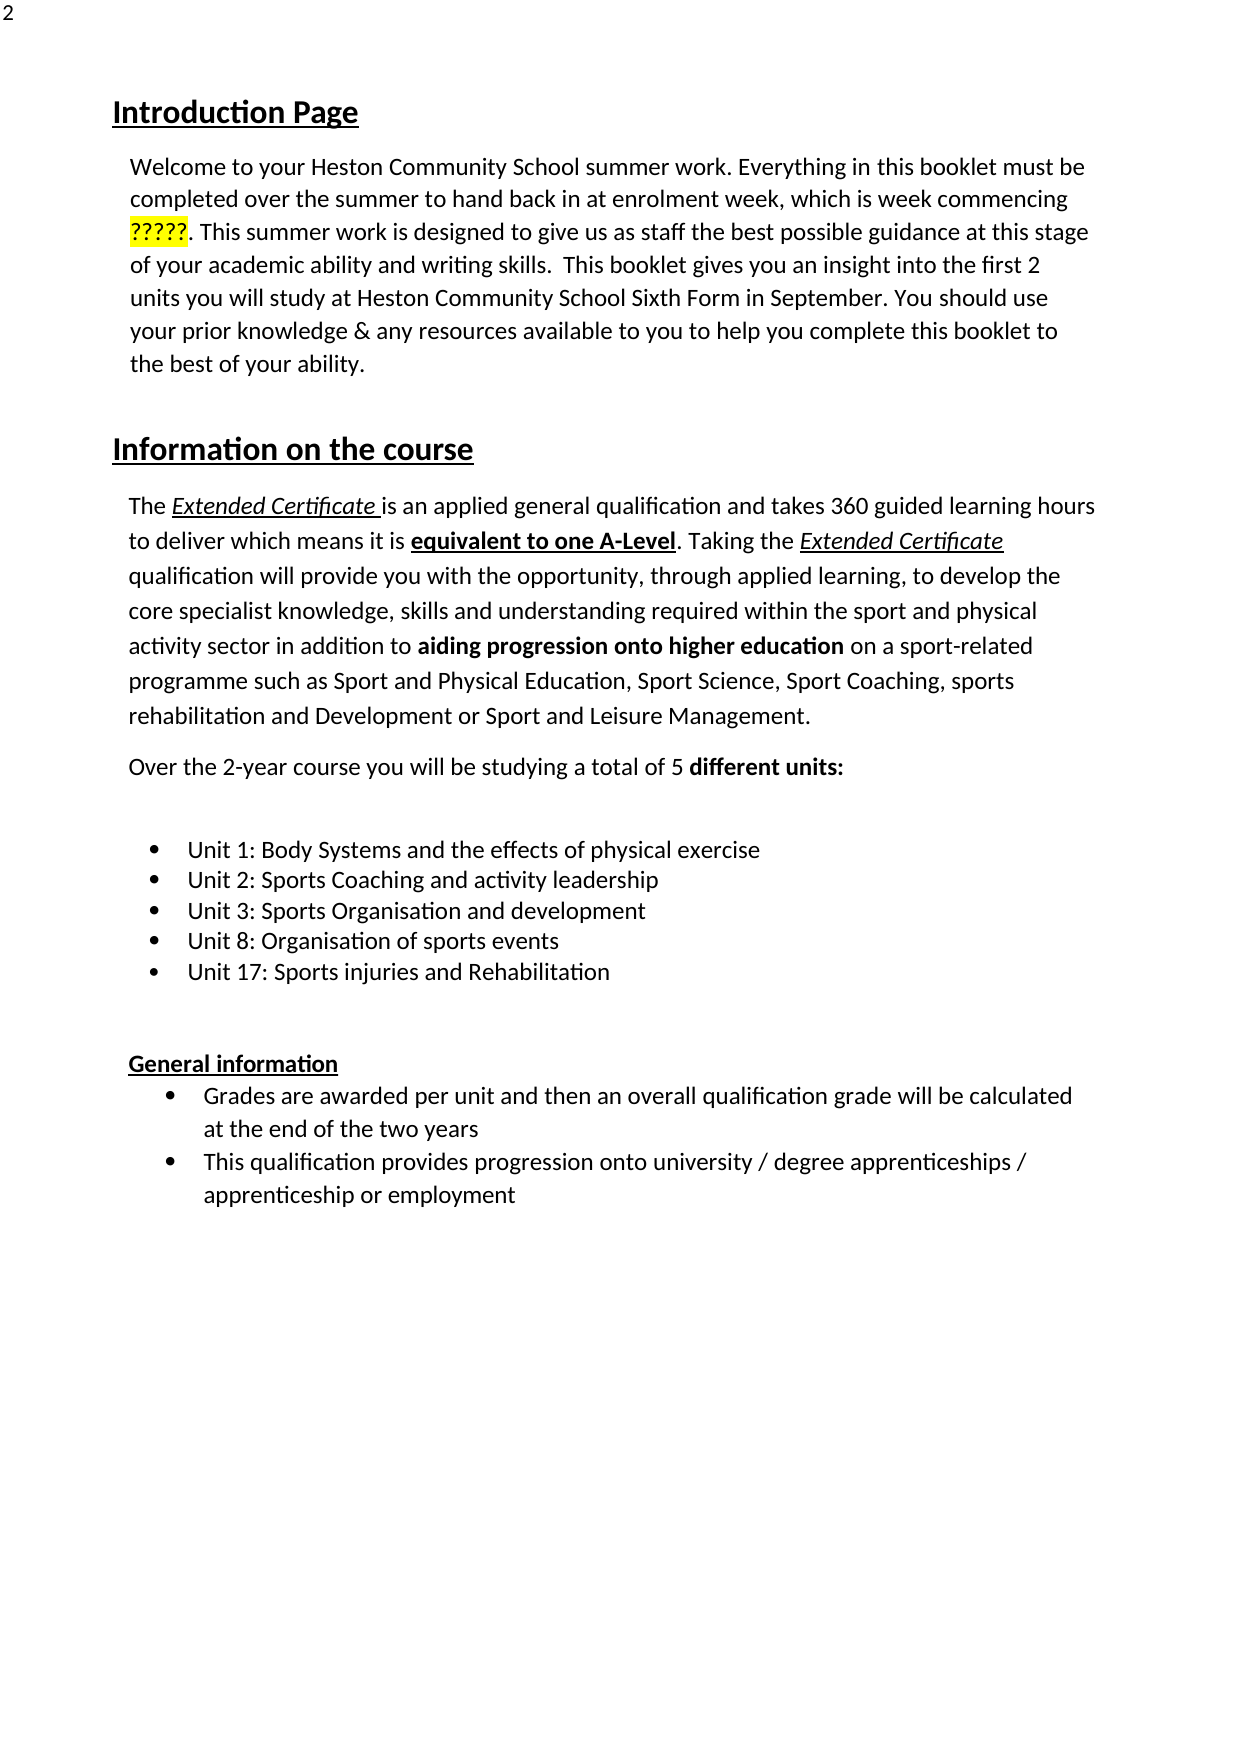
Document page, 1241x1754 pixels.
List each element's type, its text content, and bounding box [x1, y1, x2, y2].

text The Extended Certificate is an applied general qualification and takes 360 guided learning hours to deliver which means it is equivalent to one A-Level. Taking the Extended Certificate qualification will provide you with the opportunity, through applied learning, to develop the core specialist knowledge, skills and understanding required within the sport and physical activity sector in addition to aiding progression onto higher education on a sport-related programme such as Sport and Physical Education, Sport Science, Sport Coaching, sports rehabilitation and Development or Sport and Leisure Management. [128, 490, 1098, 730]
text General information [128, 1048, 1128, 1078]
list Grades are awarded per unit and then an overall qualification grade will be calculated at the end of the two years [166, 1081, 1088, 1144]
list Unit 3: Sports Organisation and development [150, 895, 1128, 925]
list This qualification provides progression onto university / degree apprenticeships / apprenticeship or employment [166, 1146, 1090, 1210]
text Welcome to your Heston Community School summer work. Everything in this booklet must be completed over the summer to hand back in at enrolment week, which is week commencing ?????. This summer work is designed to give us as staff the best possible guidance at this stage of your academic ability and writing skills. This booklet gives you an insight into the first 2 units you will study at Heston Community School Sixth Form in September. You should use your prior knowledge & any resources available to you to help you complete this booklet to the best of your ability. [129, 151, 1096, 379]
text Information on the course [112, 428, 1114, 469]
list Unit 1: Body Systems and the effects of physical exercise [150, 834, 1128, 864]
list Unit 8: Organisation of sports events [150, 925, 1128, 956]
list Unit 2: Sports Coaching and activity leadership [150, 864, 1128, 895]
text Over the 2-year course you will be studying a total of 5 different units: [128, 751, 1079, 782]
list Unit 17: Sports injuries and Rehabilitation [150, 956, 1128, 986]
text Introduction Page [112, 91, 1114, 132]
